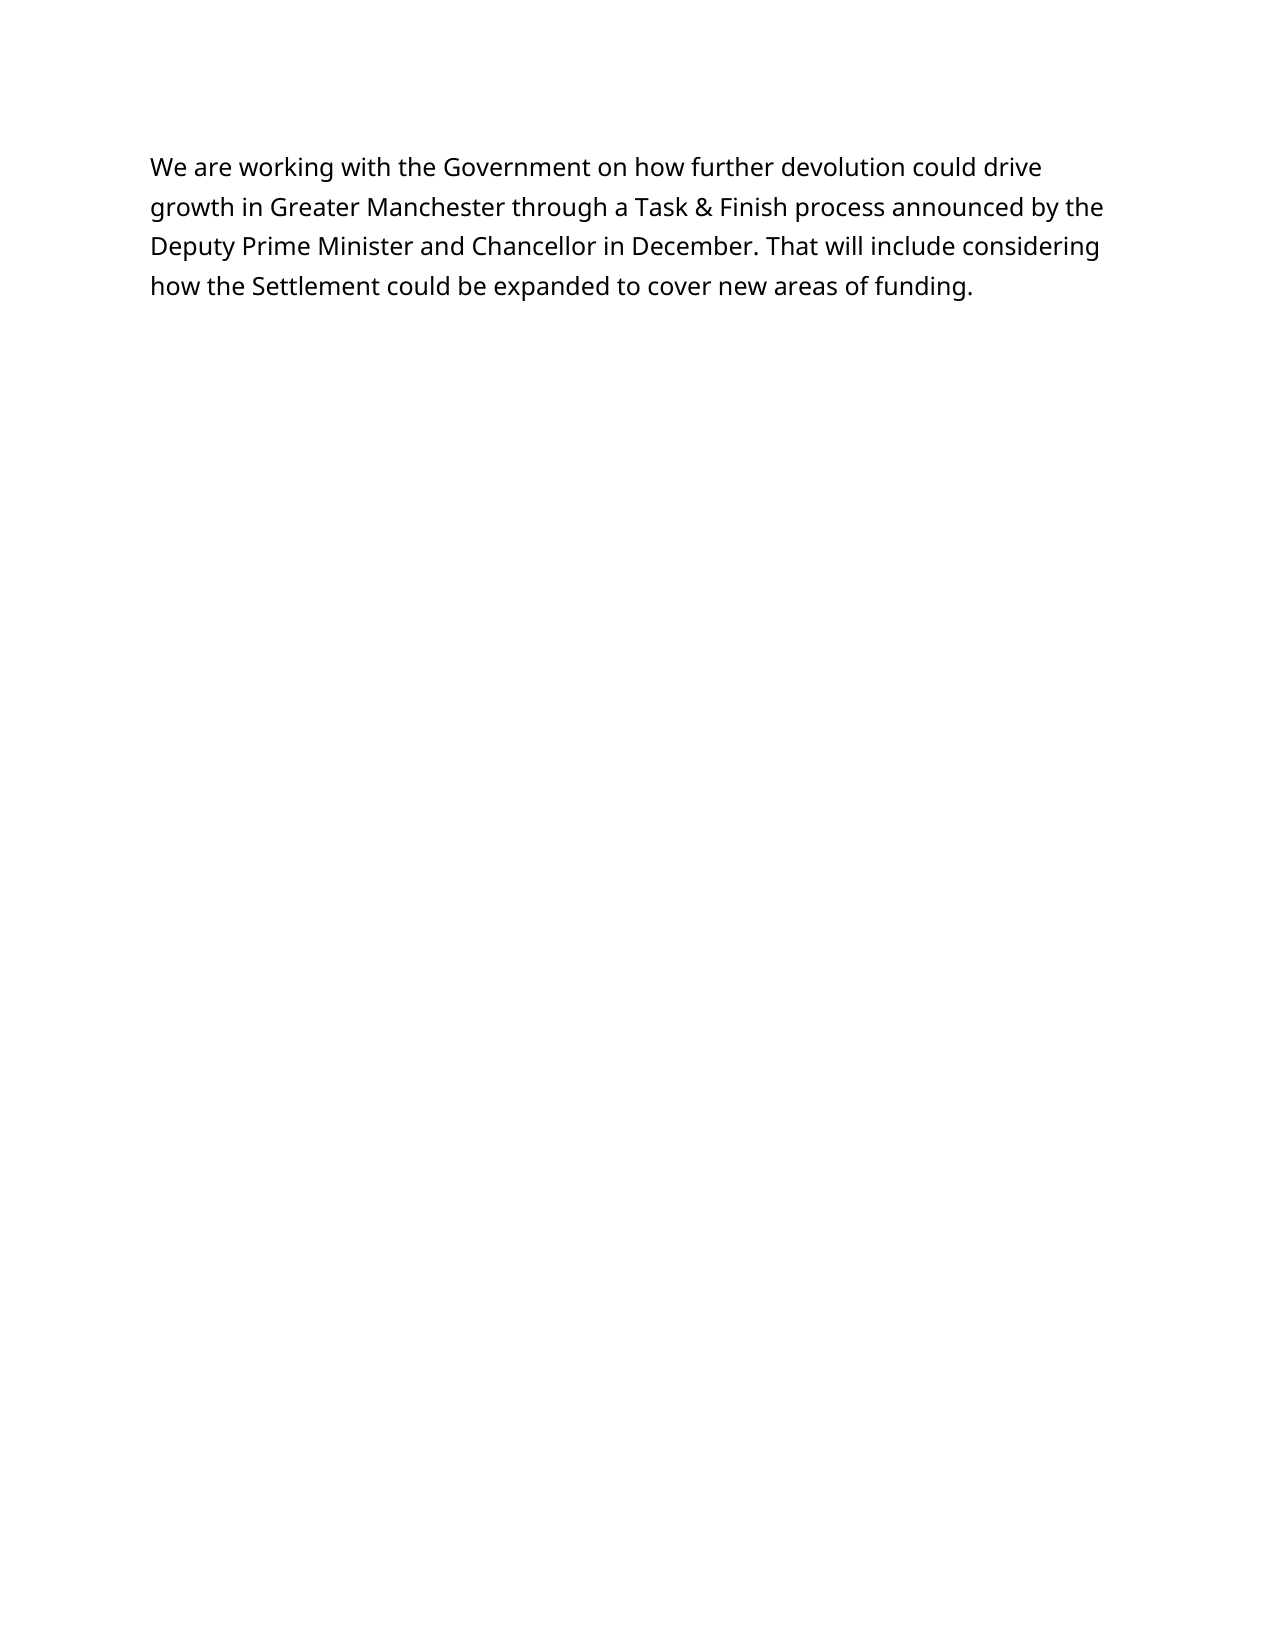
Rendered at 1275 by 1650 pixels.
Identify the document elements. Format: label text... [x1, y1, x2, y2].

text We are working with the Government on how further devolution could drive growth in Greater Manchester through a Task & Finish process announced by the Deputy Prime Minister and Chancellor in December. That will include considering how the Settlement could be expanded to cover new areas of funding. [150, 150, 1125, 302]
